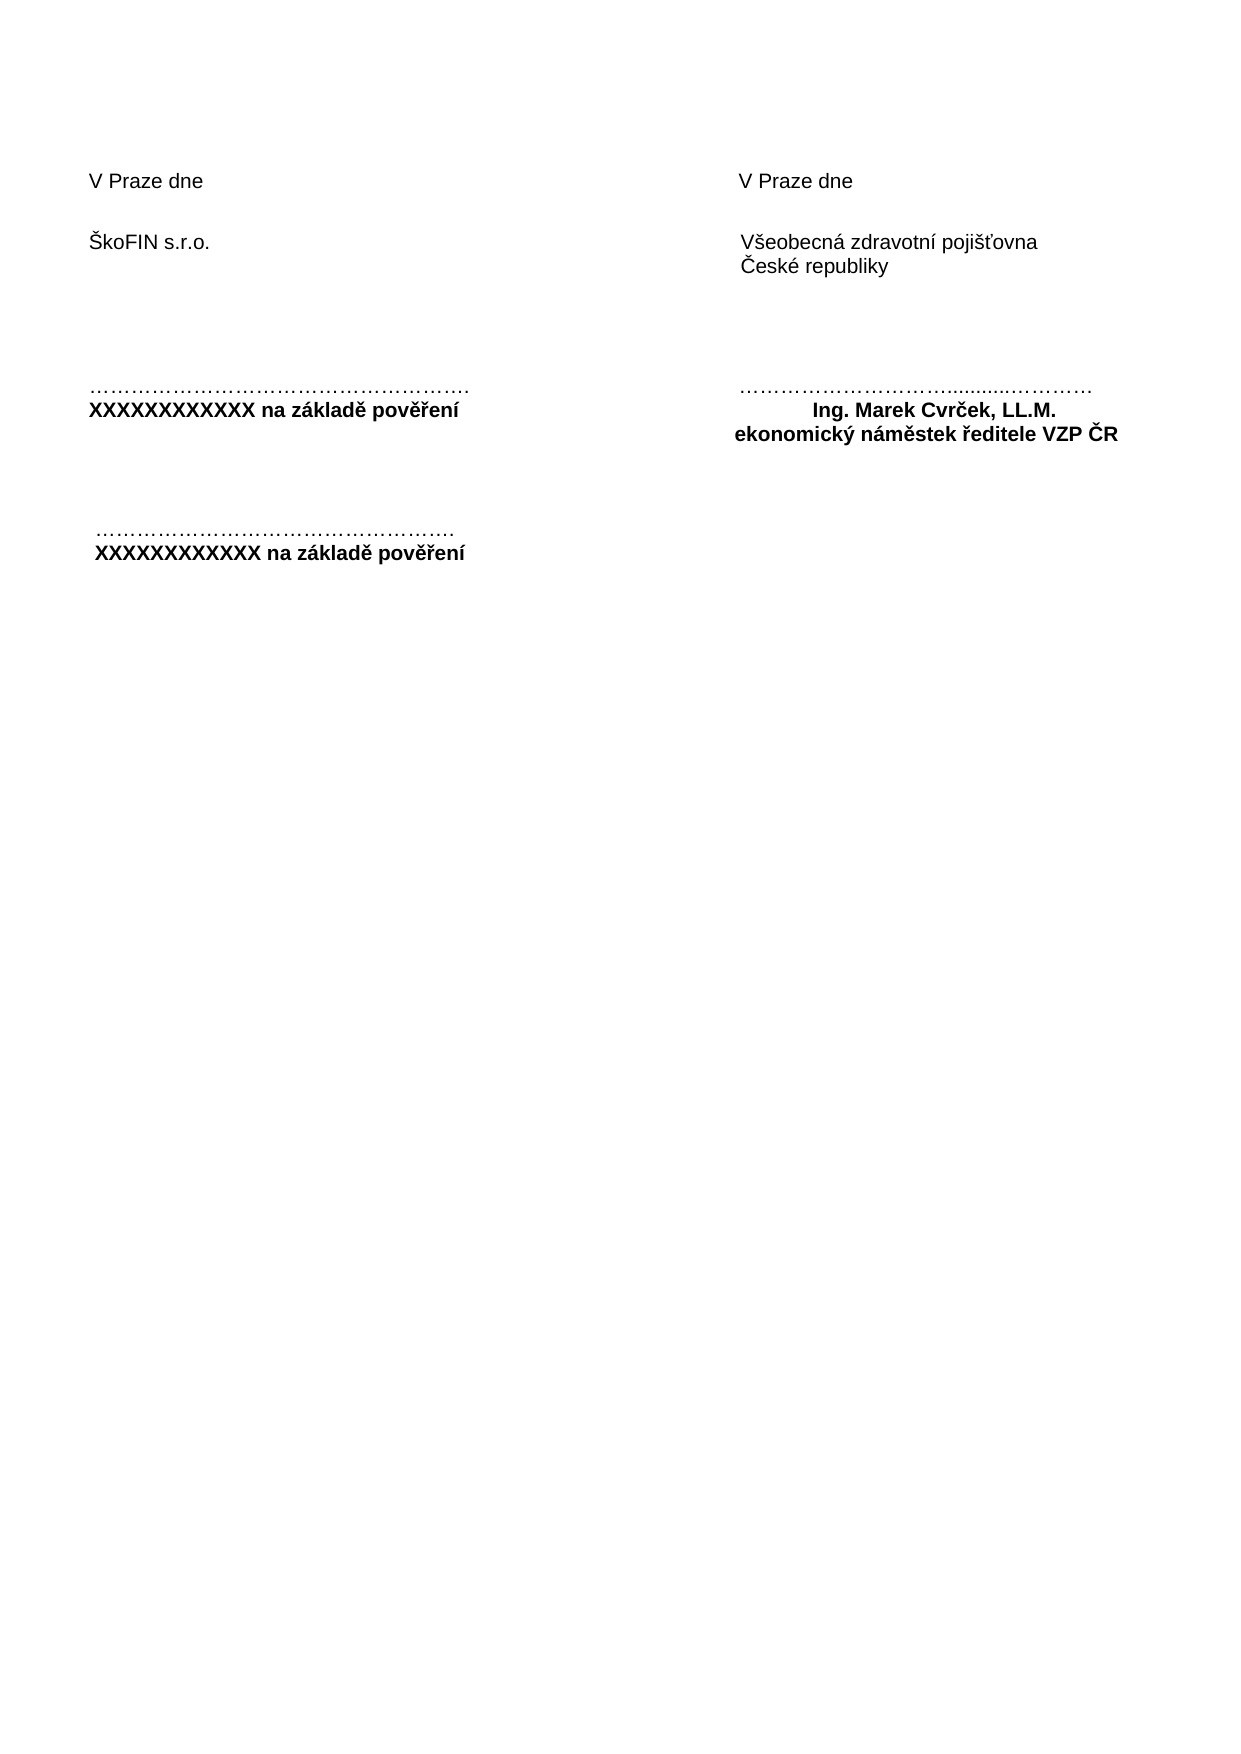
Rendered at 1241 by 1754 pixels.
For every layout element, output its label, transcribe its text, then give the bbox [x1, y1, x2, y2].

text ………………………………………………. …………………………...........………… [89, 373, 1137, 397]
text ŠkoFIN s.r.o. Všeobecná zdravotní pojišťovna [89, 230, 1137, 254]
text XXXXXXXXXXXX na základě pověření Ing. Marek Cvrček, LL.M. [89, 397, 1137, 421]
text České republiky [89, 254, 1137, 278]
text ……………………………………………. [89, 517, 1137, 541]
text ekonomický náměstek ředitele VZP ČR [89, 421, 1137, 445]
text V Praze dne V Praze dne [89, 169, 1137, 193]
text XXXXXXXXXXXX na základě pověření [89, 541, 1137, 565]
